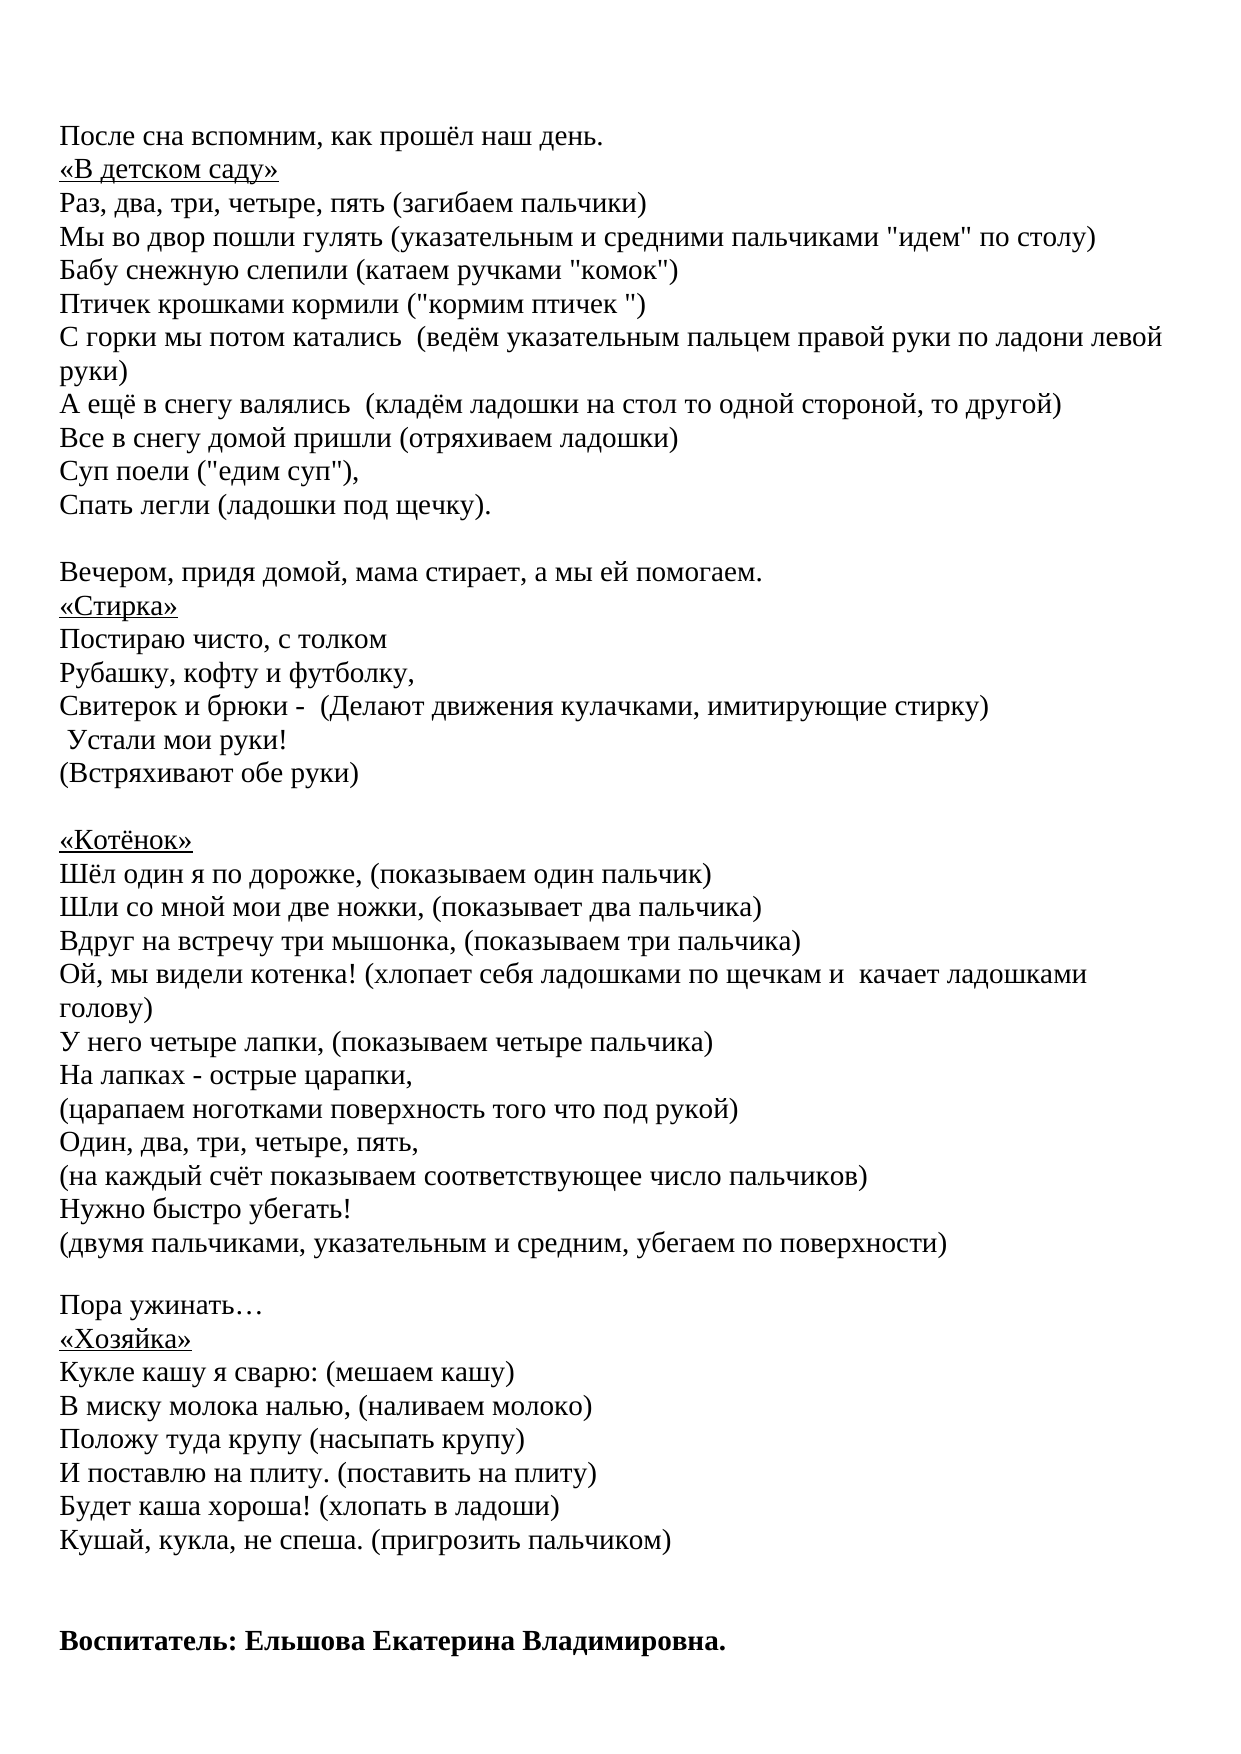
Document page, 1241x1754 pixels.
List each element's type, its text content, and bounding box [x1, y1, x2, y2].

text Постираю чисто, с толком [59, 621, 1181, 655]
text (на каждый счёт показываем соответствующее число пальчиков) Нужно быстро убегать! [59, 1158, 1181, 1225]
text Свитерок и брюки - (Делают движения кулачками, имитирующие стирку) [59, 688, 1181, 722]
text Вечером, придя домой, мама стирает, а мы ей помогаем. [59, 554, 1181, 588]
text Кукле кашу я сварю: (мешаем кашу) В миску молока налью, (наливаем молоко) Положу туда крупу (насыпать крупу) И поставлю на плиту. (поставить на плиту) Будет каша хороша! (хлопать в ладоши) Кушай, кукла, не спеша. (пригрозить пальчиком) [59, 1354, 1181, 1556]
text (двумя пальчиками, указательным и средним, убегаем по поверхности) [59, 1225, 1181, 1287]
text Воспитатель: Ельшова Екатерина Владимировна. [59, 1623, 1181, 1656]
text После сна вспомним, как прошёл наш день. [59, 118, 1181, 152]
text (царапаем ноготками поверхность того что под рукой) Один, два, три, четыре, пять, [59, 1091, 1181, 1158]
text Рубашку, кофту и футболку, [59, 655, 1181, 688]
text Шёл один я по дорожке, (показываем один пальчик) Шли со мной мои две ножки, (показывает два пальчика) Вдруг на встречу три мышонка, (показываем три пальчика) Ой, мы видели котенка! (хлопает себя ладошками по щечкам и качает ладошками голову) У него четыре лапки, (показываем четыре пальчика) На лапках - острые царапки, [59, 856, 1181, 1091]
text «В детском саду» [59, 152, 1181, 185]
text «Хозяйка» [59, 1321, 1181, 1354]
text Устали мои руки! [59, 722, 1181, 755]
text Пора ужинать… [59, 1287, 1181, 1321]
text (Встряхивают обе руки) [59, 755, 1181, 789]
text «Котёнок» [59, 822, 1181, 856]
text Раз, два, три, четыре, пять (загибаем пальчики) Мы во двор пошли гулять (указательным и средними пальчиками "идем" по столу) Бабу снежную слепили (катаем ручками "комок") Птичек крошками кормили ("кормим птичек ") С горки мы потом катались (ведём указательным пальцем правой руки по ладони левой руки) А ещё в снегу валялись (кладём ладошки на стол то одной стороной, то другой) Все в снегу домой пришли (отряхиваем ладошки) Суп поели ("едим суп"), Спать легли (ладошки под щечку). [59, 185, 1181, 521]
text «Стирка» [59, 588, 1181, 621]
